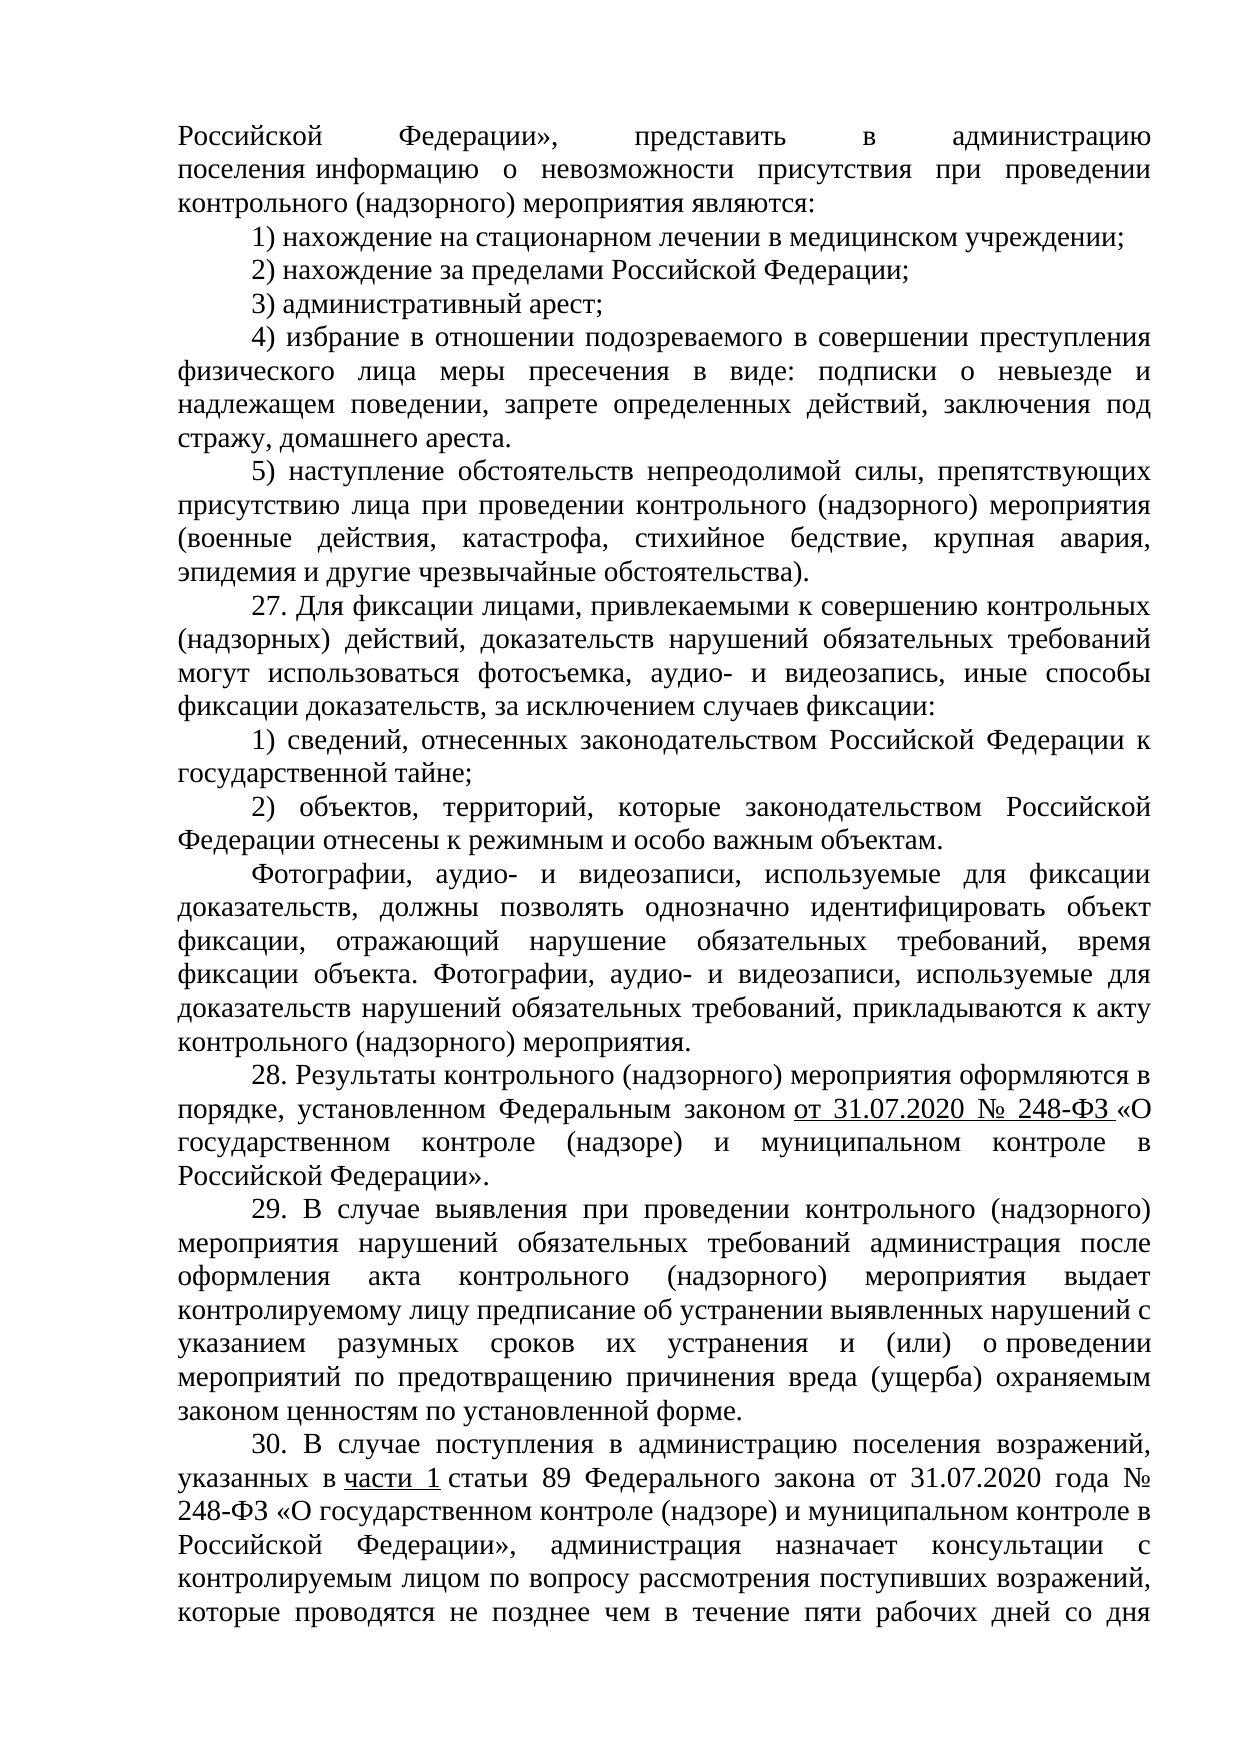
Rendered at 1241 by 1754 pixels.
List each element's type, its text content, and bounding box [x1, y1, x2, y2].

text 29. В случае выявления при проведении контрольного (надзорного) мероприятия нарушений обязательных требований администрация после оформления акта контрольного (надзорного) мероприятия выдает контролируемому лицу предписание об устранении выявленных нарушений с указанием разумных сроков их устранения и (или) о проведении мероприятий по предотвращению причинения вреда (ущерба) охраняемым законом ценностям по установленной форме. [177, 1191, 1152, 1426]
text 5) наступление обстоятельств непреодолимой силы, препятствующих присутствию лица при проведении контрольного (надзорного) мероприятия (военные действия, катастрофа, стихийное бедствие, крупная авария, эпидемия и другие чрезвычайные обстоятельства). [177, 453, 1152, 588]
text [177, 1426, 1152, 1627]
text 27. Для фиксации лицами, привлекаемыми к совершению контрольных (надзорных) действий, доказательств нарушений обязательных требований могут использоваться фотосъемка, аудио- и видеозапись, иные способы фиксации доказательств, за исключением случаев фиксации: [177, 588, 1152, 722]
text 28. Результаты контрольного (надзорного) мероприятия оформляются в порядке, установленном Федеральным законом от 31.07.2020 № 248-ФЗ «О государственном контроле (надзоре) и муниципальном контроле в Российской Федерации». [177, 1057, 1152, 1191]
text 2) объектов, территорий, которые законодательством Российской Федерации отнесены к режимным и особо важным объектам. [177, 789, 1152, 856]
text Фотографии, аудио- и видеозаписи, используемые для фиксации доказательств, должны позволять однозначно идентифицировать объект фиксации, отражающий нарушение обязательных требований, время фиксации объекта. Фотографии, аудио- и видеозаписи, используемые для доказательств нарушений обязательных требований, прикладываются к акту контрольного (надзорного) мероприятия. [177, 856, 1152, 1057]
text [177, 118, 1152, 219]
text 1) сведений, отнесенных законодательством Российской Федерации к государственной тайне; [177, 722, 1152, 789]
text 4) избрание в отношении подозреваемого в совершении преступления физического лица меры пресечения в виде: подписки о невыезде и надлежащем поведении, запрете определенных действий, заключения под стражу, домашнего ареста. [177, 319, 1152, 453]
text 3) административный арест; [177, 286, 1152, 319]
text 2) нахождение за пределами Российской Федерации; [177, 252, 1152, 286]
text 1) нахождение на стационарном лечении в медицинском учреждении; [177, 219, 1152, 252]
